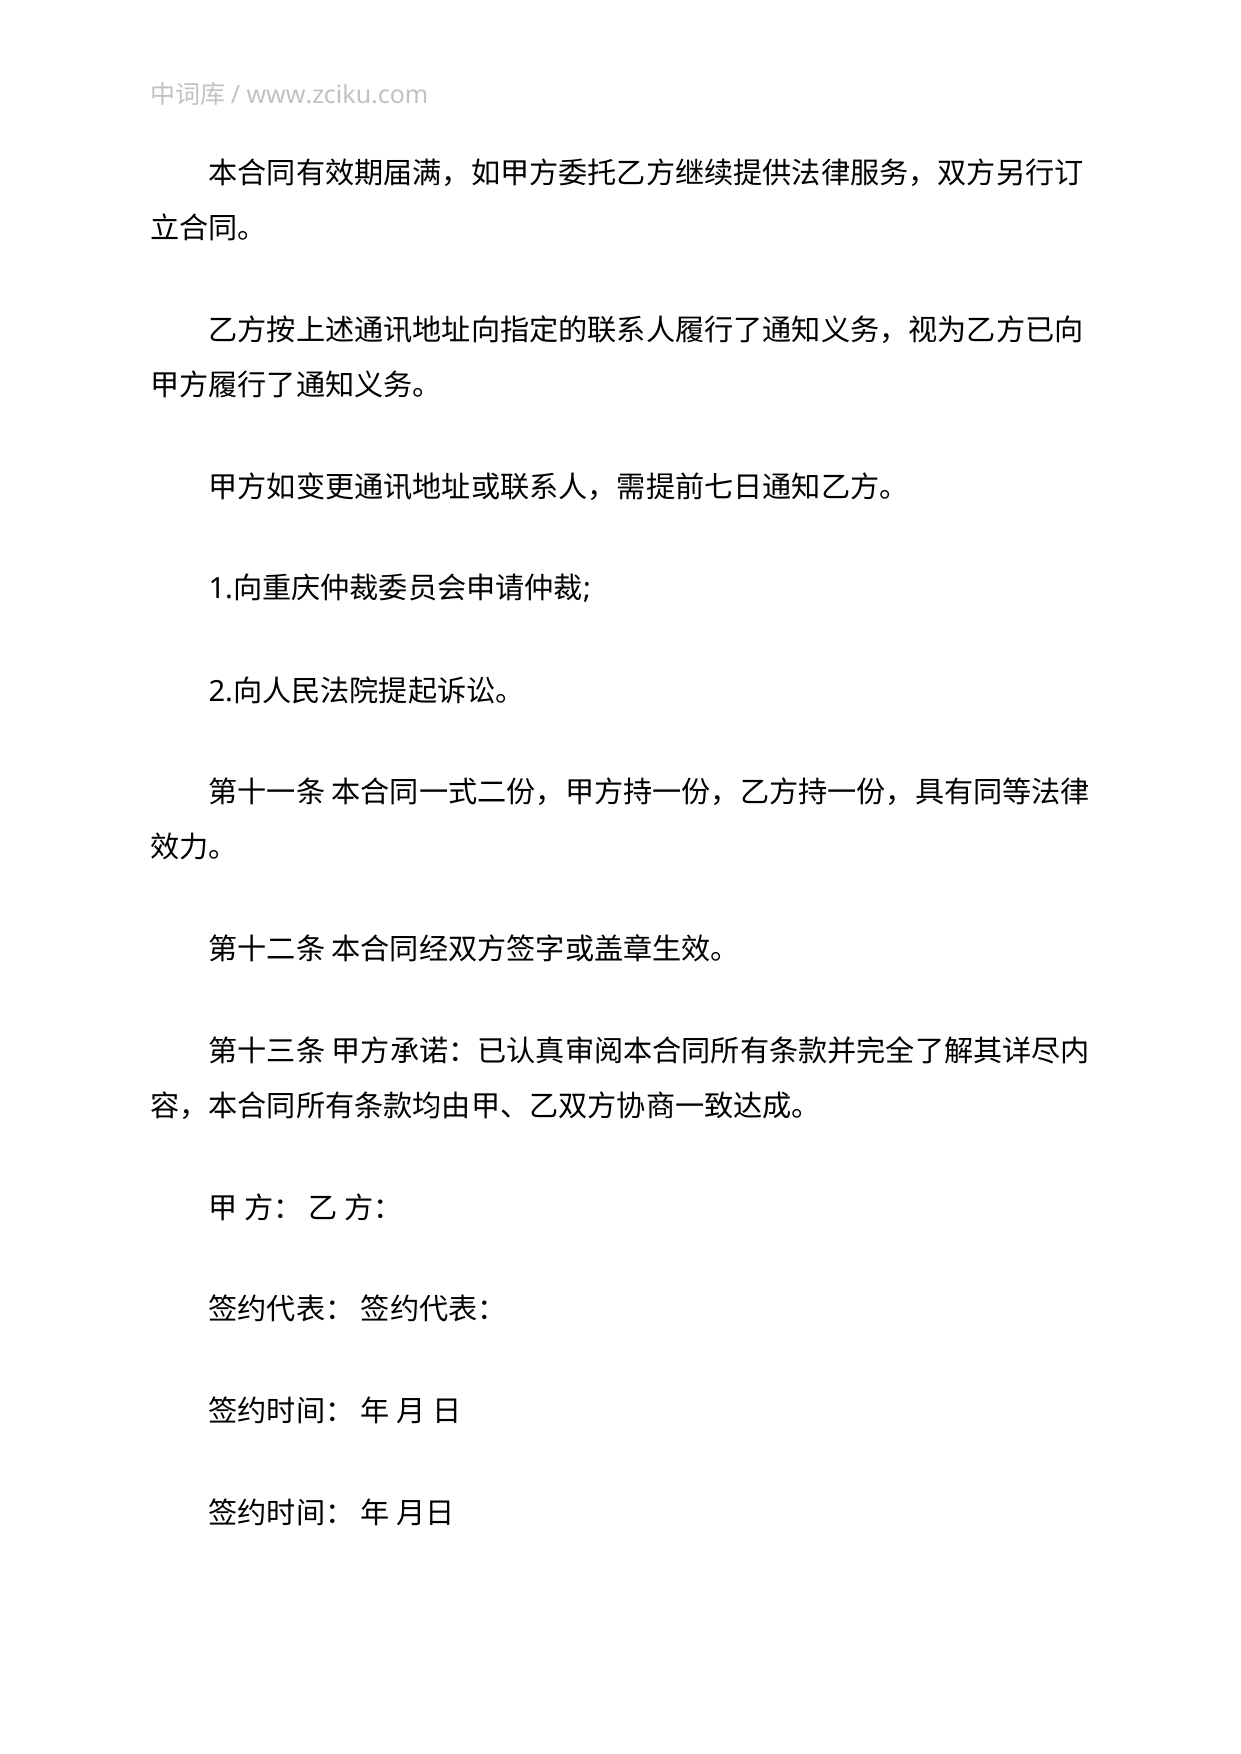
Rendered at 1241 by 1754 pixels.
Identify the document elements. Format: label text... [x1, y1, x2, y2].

text 第十二条 本合同经双方签字或盖章生效。 [150, 926, 1090, 968]
text 签约代表： 签约代表： [150, 1286, 1090, 1328]
text 第十一条 本合同一式二份，甲方持一份，乙方持一份，具有同等法律效力。 [150, 769, 1090, 866]
text 1.向重庆仲裁委员会申请仲裁; [150, 565, 1090, 607]
text 签约时间： 年 月 日 [150, 1388, 1090, 1430]
text 乙方按上述通讯地址向指定的联系人履行了通知义务，视为乙方已向甲方履行了通知义务。 [150, 307, 1090, 404]
text 甲 方： 乙 方： [150, 1184, 1090, 1226]
text 签约时间： 年 月日 [150, 1489, 1090, 1532]
text 2.向人民法院提起诉讼。 [150, 667, 1090, 709]
text 甲方如变更通讯地址或联系人，需提前七日通知乙方。 [150, 463, 1090, 506]
text 第十三条 甲方承诺：已认真审阅本合同所有条款并完全了解其详尽内容，本合同所有条款均由甲、乙双方协商一致达成。 [150, 1027, 1090, 1125]
text 本合同有效期届满，如甲方委托乙方继续提供法律服务，双方另行订立合同。 [150, 150, 1090, 247]
